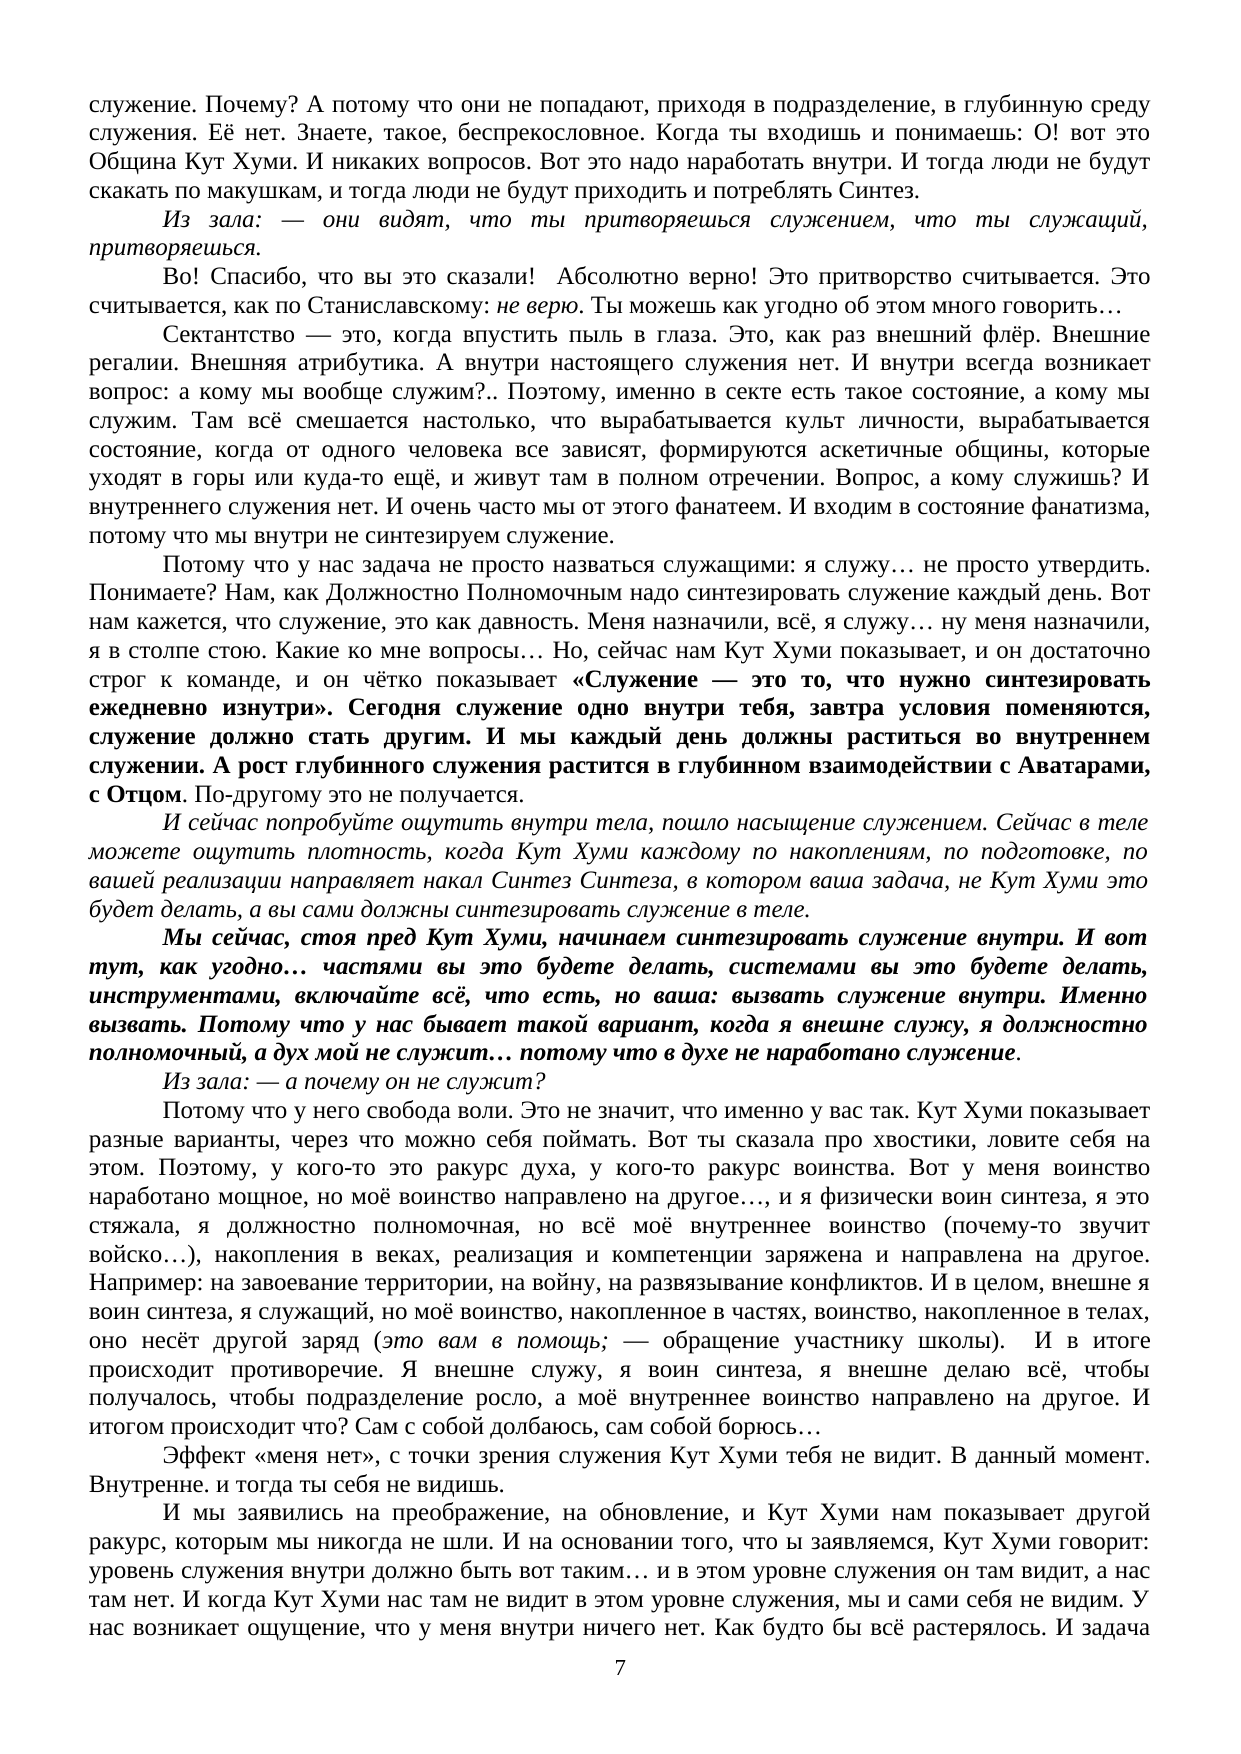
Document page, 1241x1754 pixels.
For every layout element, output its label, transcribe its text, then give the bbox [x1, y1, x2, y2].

text Из зала: — они видят, что ты притворяешься служением, что ты служащий, притворяешься. [89, 204, 1152, 261]
text Потому что у него свобода воли. Это не значит, что именно у вас так. Кут Хуми показывает разные варианты, через что можно себя поймать. Вот ты сказала про хвостики, ловите себя на этом. Поэтому, у кого-то это ракурс духа, у кого-то ракурс воинства. Вот у меня воинство наработано мощное, но моё воинство направлено на другое…, и я физически воин синтеза, я это стяжала, я должностно полномочная, но всё моё внутреннее воинство (почему-то звучит войско…), накопления в веках, реализация и компетенции заряжена и направлена на другое. Например: на завоевание территории, на войну, на развязывание конфликтов. И в целом, внешне я воин синтеза, я служащий, но моё воинство, накопленное в частях, воинство, накопленное в телах, оно несёт другой заряд (это вам в помощь; — обращение участнику школы). И в итоге происходит противоречие. Я внешне служу, я воин синтеза, я внешне делаю всё, чтобы получалось, чтобы подразделение росло, а моё внутреннее воинство направлено на другое. И итогом происходит что? Сам с собой долбаюсь, сам собой борюсь… [89, 1095, 1152, 1440]
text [89, 1497, 1152, 1641]
text Мы сейчас, стоя пред Кут Хуми, начинаем синтезировать служение внутри. И вот тут, как угодно… частями вы это будете делать, системами вы это будете делать, инструментами, включайте всё, что есть, но ваша: вызвать служение внутри. Именно вызвать. Потому что у нас бывает такой вариант, когда я внешне служу, я должностно полномочный, а дух мой не служит… потому что в духе не наработано служение. [89, 922, 1152, 1066]
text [89, 89, 1152, 204]
text Потому что у нас задача не просто назваться служащими: я служу… не просто утвердить. Понимаете? Нам, как Должностно Полномочным надо синтезировать служение каждый день. Вот нам кажется, что служение, это как давность. Меня назначили, всё, я служу… ну меня назначили, я в столпе стою. Какие ко мне вопросы… Но, сейчас нам Кут Хуми показывает, и он достаточно строг к команде, и он чётко показывает «Служение — это то, что нужно синтезировать ежедневно изнутри». Сегодня служение одно внутри тебя, завтра условия поменяются, служение должно стать другим. И мы каждый день должны раститься во внутреннем служении. А рост глубинного служения растится в глубинном взаимодействии с Аватарами, с Отцом. По-другому это не получается. [89, 549, 1152, 807]
text Из зала: — а почему он не служит? [89, 1066, 1152, 1095]
text Сектантство — это, когда впустить пыль в глаза. Это, как раз внешний флёр. Внешние регалии. Внешняя атрибутика. А внутри настоящего служения нет. И внутри всегда возникает вопрос: а кому мы вообще служим?.. Поэтому, именно в секте есть такое состояние, а кому мы служим. Там всё смешается настолько, что вырабатывается культ личности, вырабатывается состояние, когда от одного человека все зависят, формируются аскетичные общины, которые уходят в горы или куда-то ещё, и живут там в полном отречении. Вопрос, а кому служишь? И внутреннего служения нет. И очень часто мы от этого фанатеем. И входим в состояние фанатизма, потому что мы внутри не синтезируем служение. [89, 319, 1152, 549]
text Эффект «меня нет», с точки зрения служения Кут Хуми тебя не видит. В данный момент. Внутренне. и тогда ты себя не видишь. [89, 1440, 1152, 1497]
text Во! Спасибо, что вы это сказали! Абсолютно верно! Это притворство считывается. Это считывается, как по Станиславскому: не верю. Ты можешь как угодно об этом много говорить… [89, 261, 1152, 319]
text И сейчас попробуйте ощутить внутри тела, пошло насыщение служением. Сейчас в теле можете ощутить плотность, когда Кут Хуми каждому по накоплениям, по подготовке, по вашей реализации направляет накал Синтез Синтеза, в котором ваша задача, не Кут Хуми это будет делать, а вы сами должны синтезировать служение в теле. [89, 807, 1152, 922]
